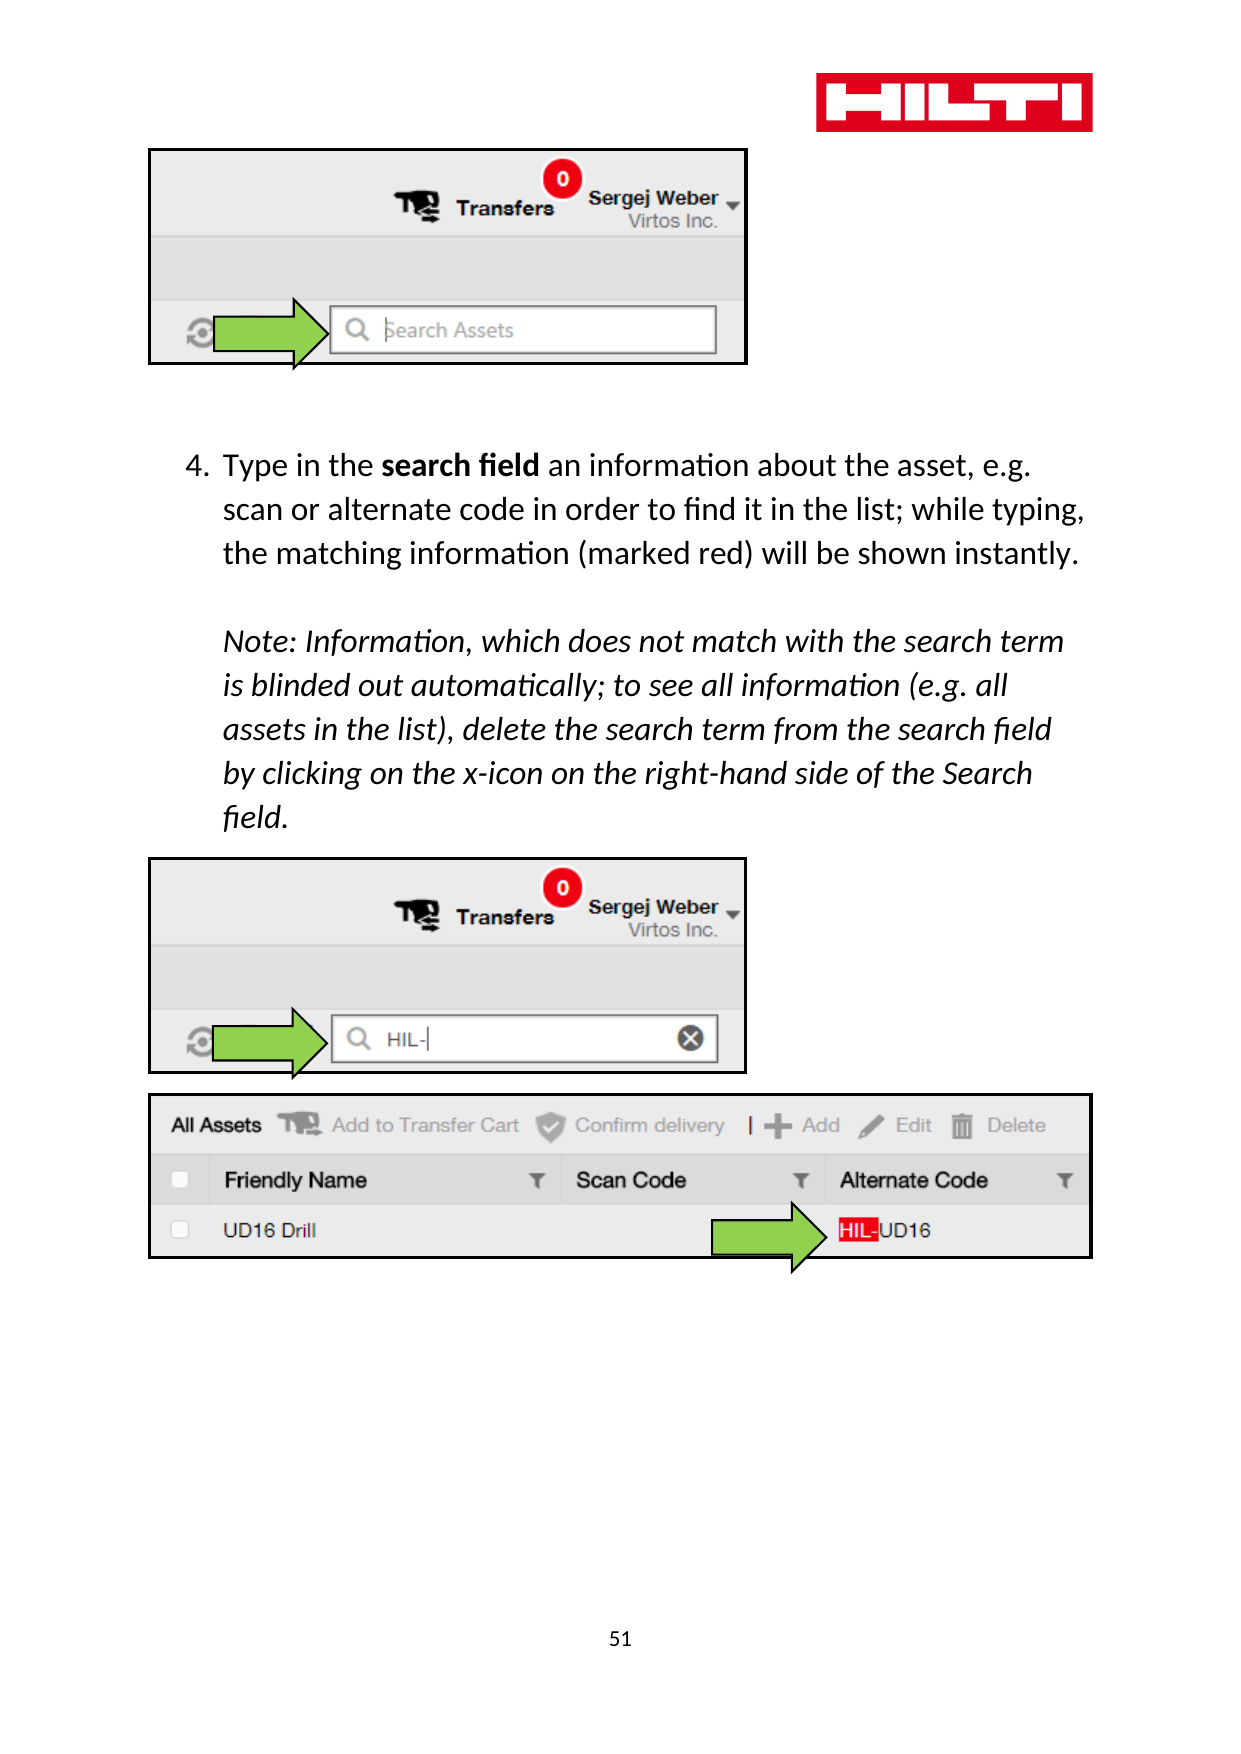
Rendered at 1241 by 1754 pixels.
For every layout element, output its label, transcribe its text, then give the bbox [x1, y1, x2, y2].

picture [151, 860, 744, 1071]
picture [151, 1096, 1089, 1256]
list Type in the search field an information about the asset, e.g. scan or alternate code in order to find it in the list; while typing, the matching information (marked red) will be shown instantly. [185, 444, 1093, 573]
list Note: Information, which does not match with the search term is blinded out automatically; to see all information (e.g. all assets in the list), delete the search term from the search field by clicking on the x-icon on the right-hand side of the Search field. [223, 620, 1093, 837]
picture [816, 73, 1093, 132]
picture [151, 151, 744, 362]
